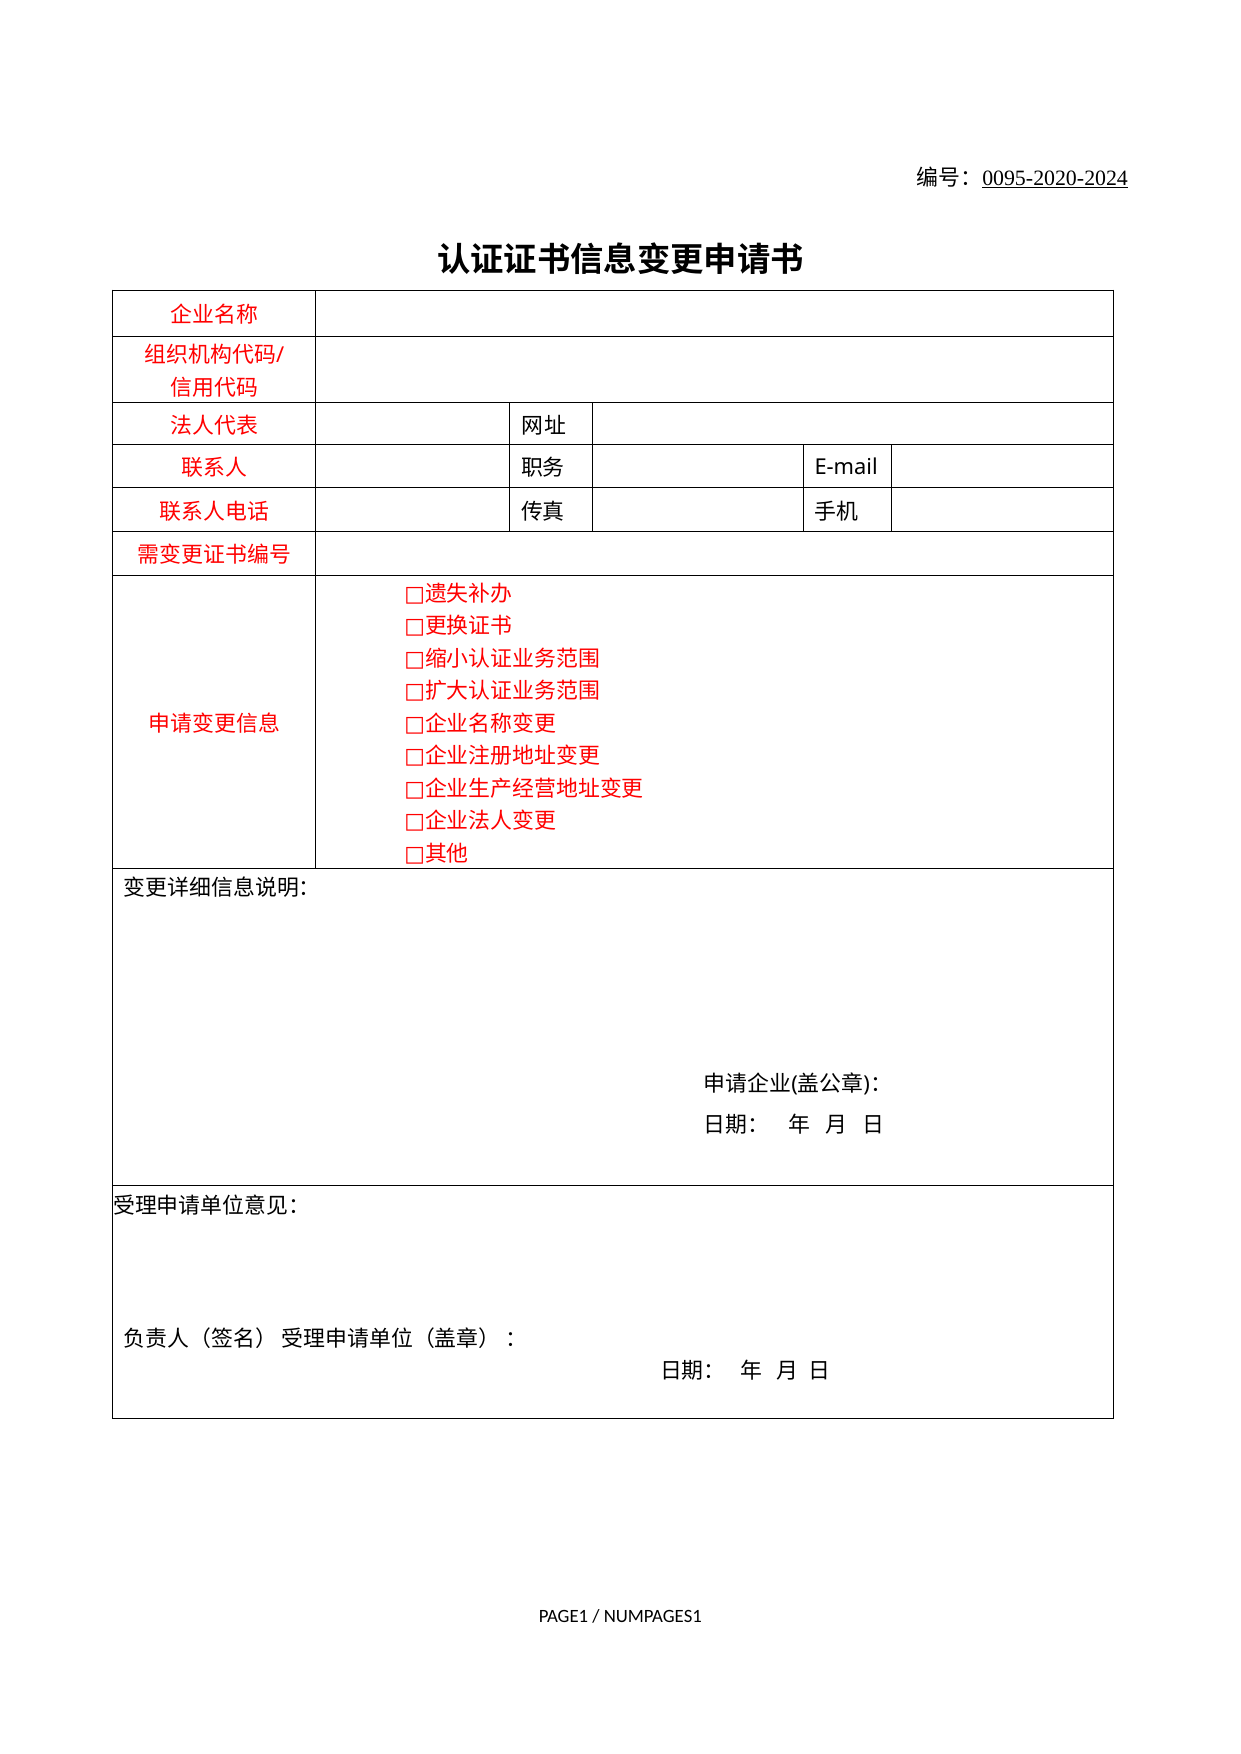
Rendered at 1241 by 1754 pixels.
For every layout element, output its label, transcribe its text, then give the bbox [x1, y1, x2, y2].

table_cell [316, 337, 1113, 402]
table_cell 申请变更信息 [113, 576, 315, 868]
table_cell 联系人 [113, 445, 315, 487]
table_cell 法人代表 [113, 403, 315, 444]
table_cell [593, 488, 803, 531]
table_cell E-mail [804, 445, 891, 487]
table_cell 变更详细信息说明： 申请企业(盖公章)： 日期： 年 月 日 [113, 869, 1113, 1185]
table_cell 联系人电话 [113, 488, 315, 531]
table_cell [316, 445, 509, 487]
table_cell 职务 [510, 445, 592, 487]
table_cell 组织机构代码/ 信用代码 [113, 337, 315, 402]
table_cell [892, 445, 1113, 487]
table_cell 手机 [804, 488, 891, 531]
table_cell 受理申请单位意见： 负责人（签名） 受理申请单位（盖章） ： 日期： 年 月 日 [113, 1186, 1113, 1418]
text 编号：0095-2020-2024 [112, 159, 1128, 192]
table_header [316, 291, 1113, 336]
table_cell [593, 445, 803, 487]
table_cell [316, 488, 509, 531]
table_cell [593, 403, 1113, 444]
table_cell [892, 488, 1113, 531]
table_header 企业名称 [113, 291, 315, 336]
text 认证证书信息变更申请书 [112, 224, 1128, 289]
table_cell 传真 [510, 488, 592, 531]
table_cell 需变更证书编号 [113, 532, 315, 574]
table_cell [316, 403, 509, 444]
table_cell □遗失补办 □更换证书 □缩小认证业务范围 □扩大认证业务范围 □企业名称变更 □企业注册地址变更 □企业生产经营地址变更 □企业法人变更 □其他 [316, 576, 1113, 868]
table_cell 网址 [510, 403, 592, 444]
table_cell [316, 532, 1113, 574]
